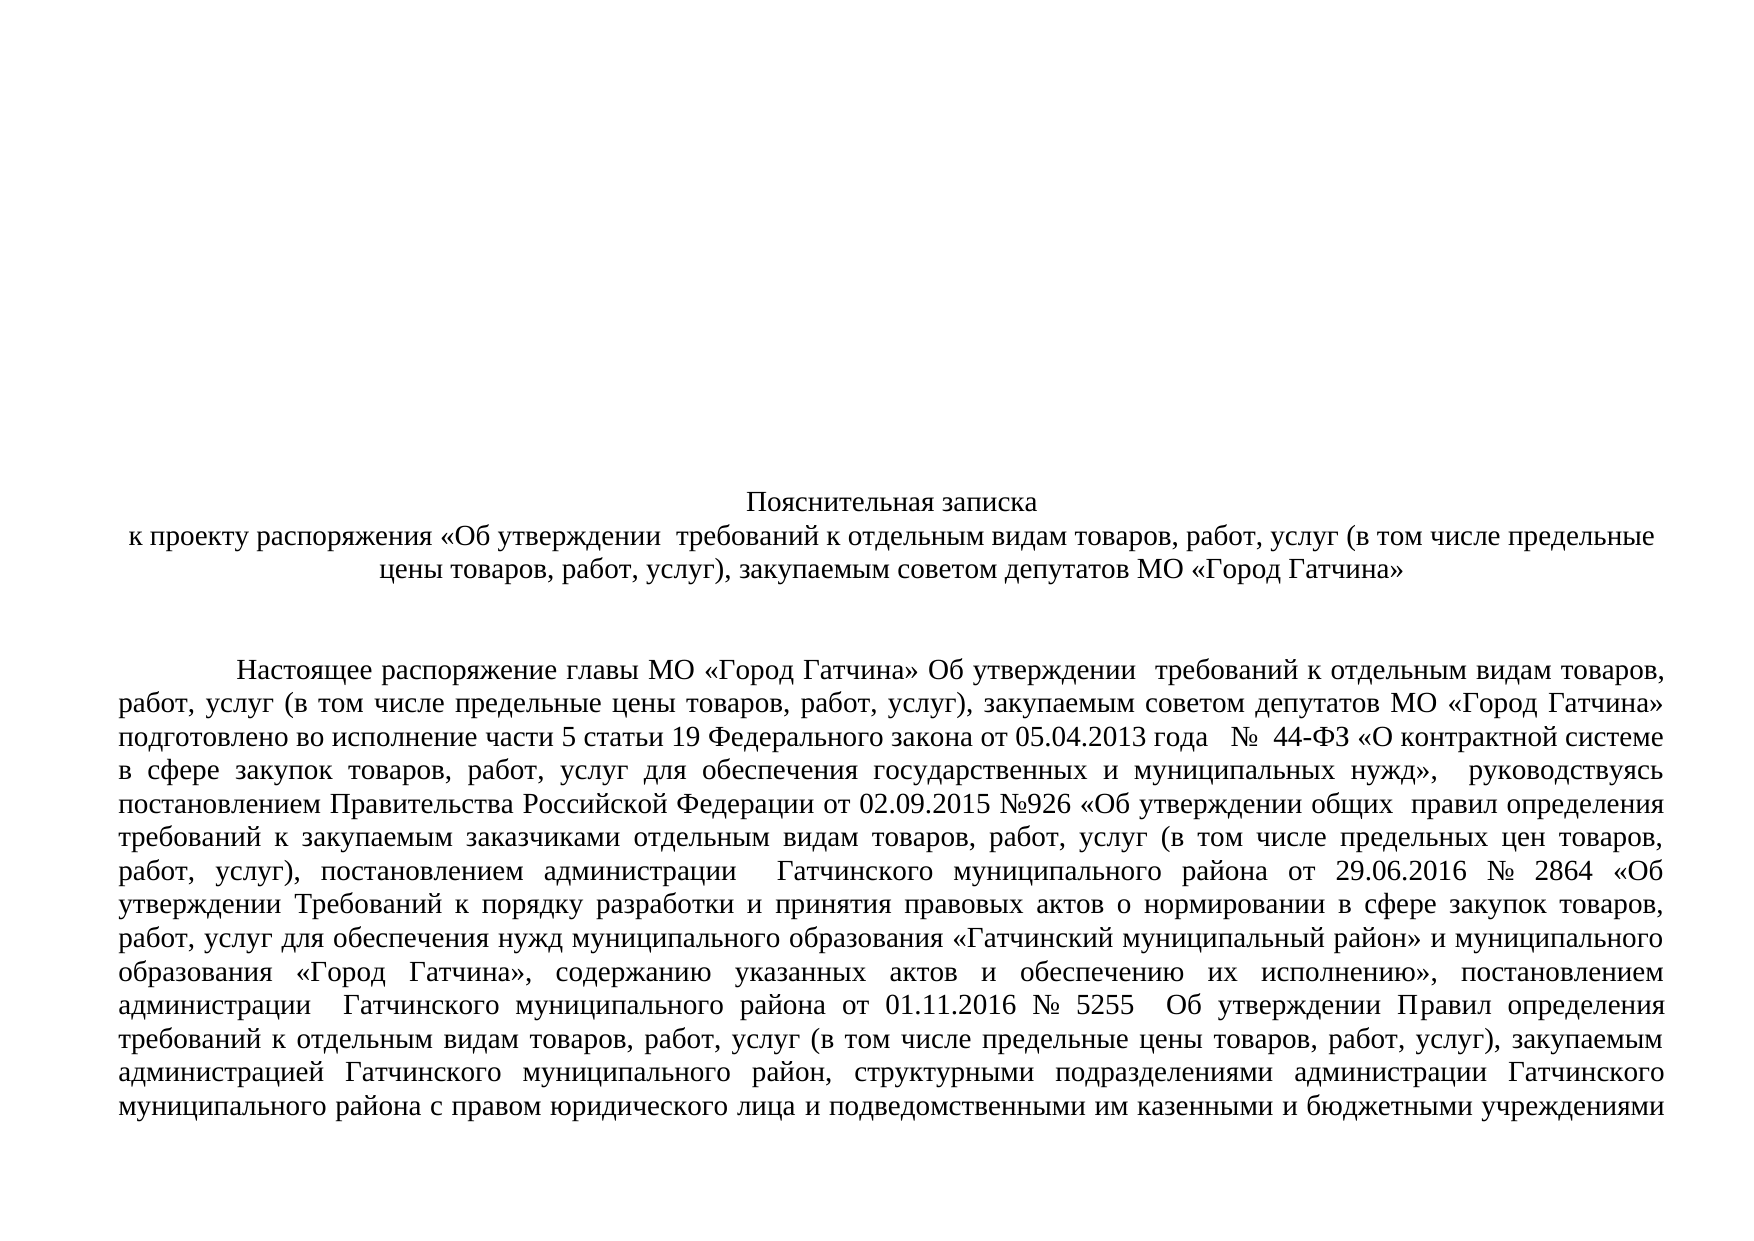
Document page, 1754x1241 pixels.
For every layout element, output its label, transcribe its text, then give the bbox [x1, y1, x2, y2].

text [118, 652, 1665, 1121]
text Пояснительная записка [118, 484, 1665, 518]
text к проекту распоряжения «Об утверждении требований к отдельным видам товаров, работ, услуг (в том числе предельные цены товаров, работ, услуг), закупаемым советом депутатов МО «Город Гатчина» [118, 518, 1665, 585]
